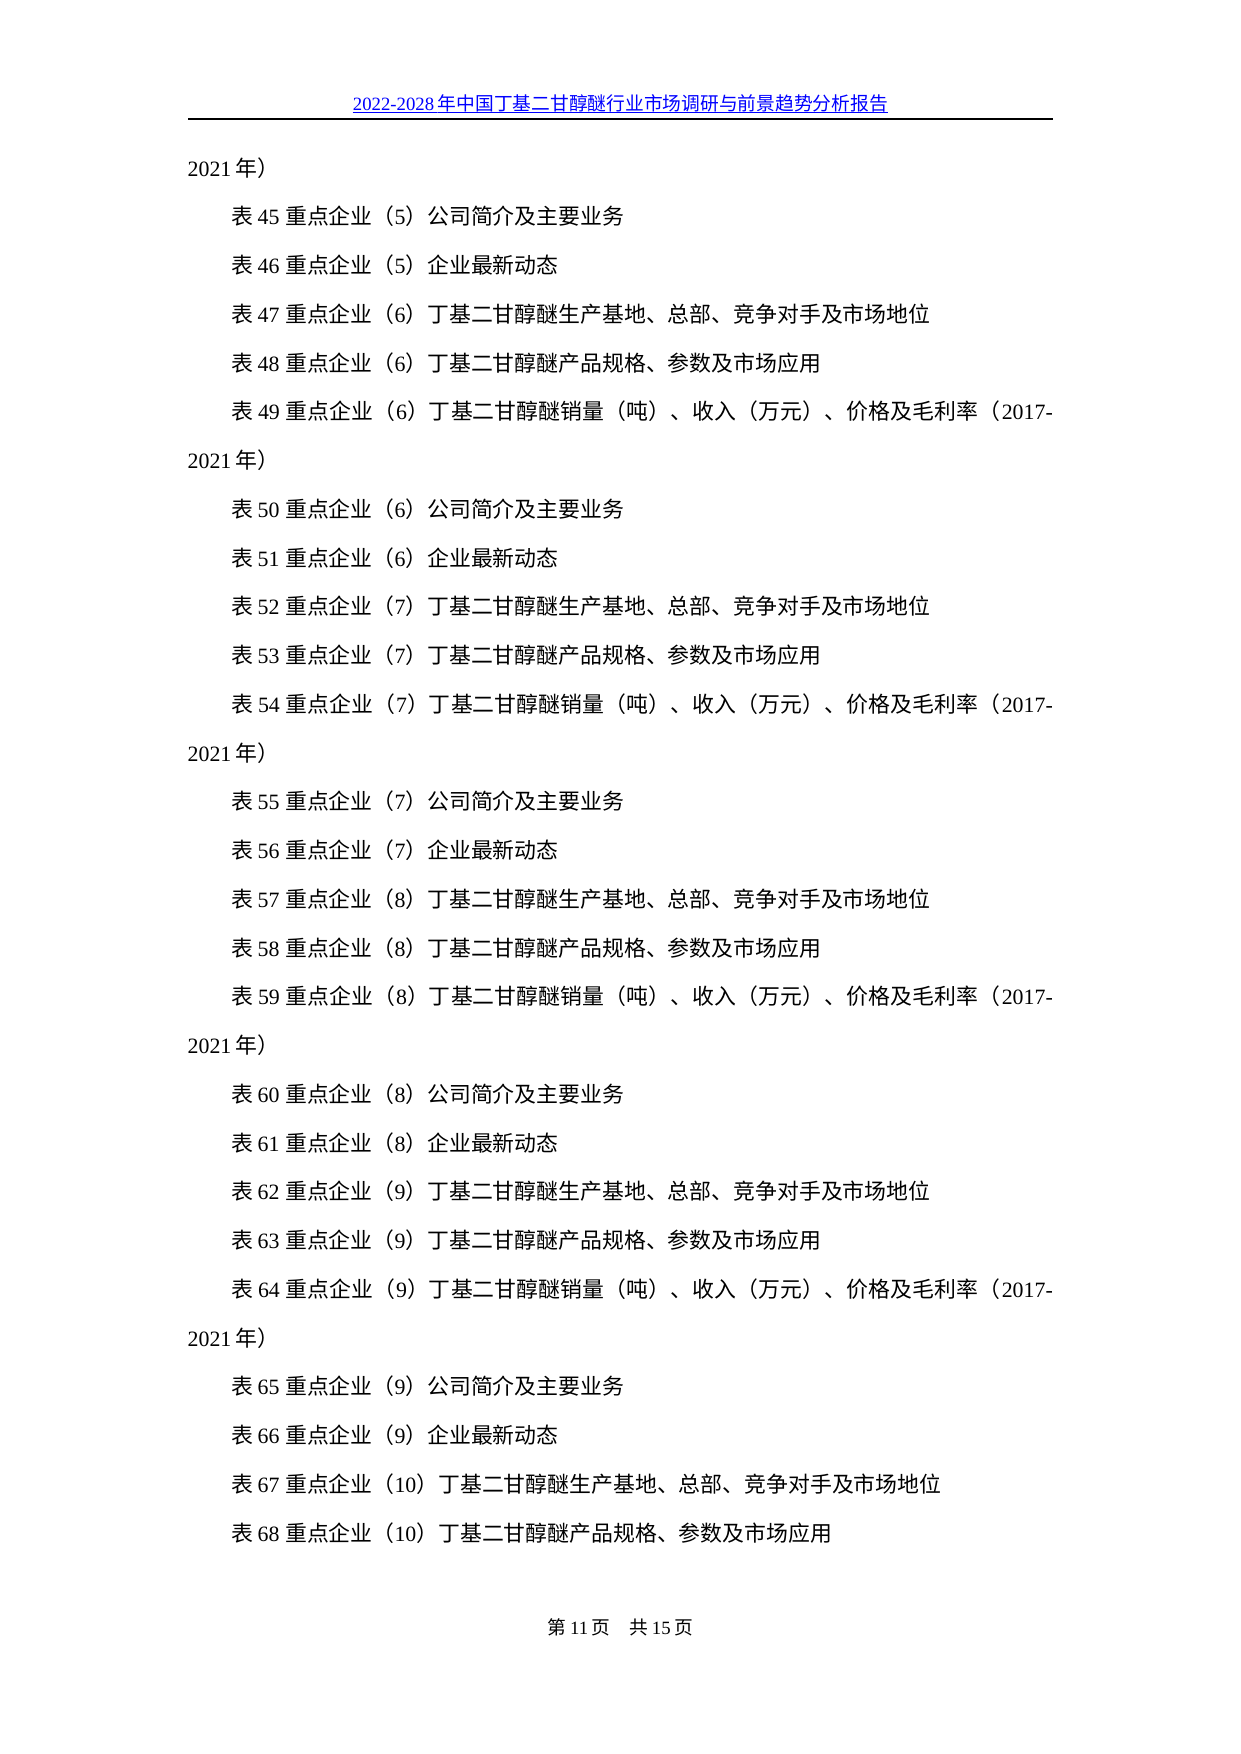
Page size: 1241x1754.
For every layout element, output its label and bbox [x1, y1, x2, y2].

text [187, 150, 1053, 1548]
